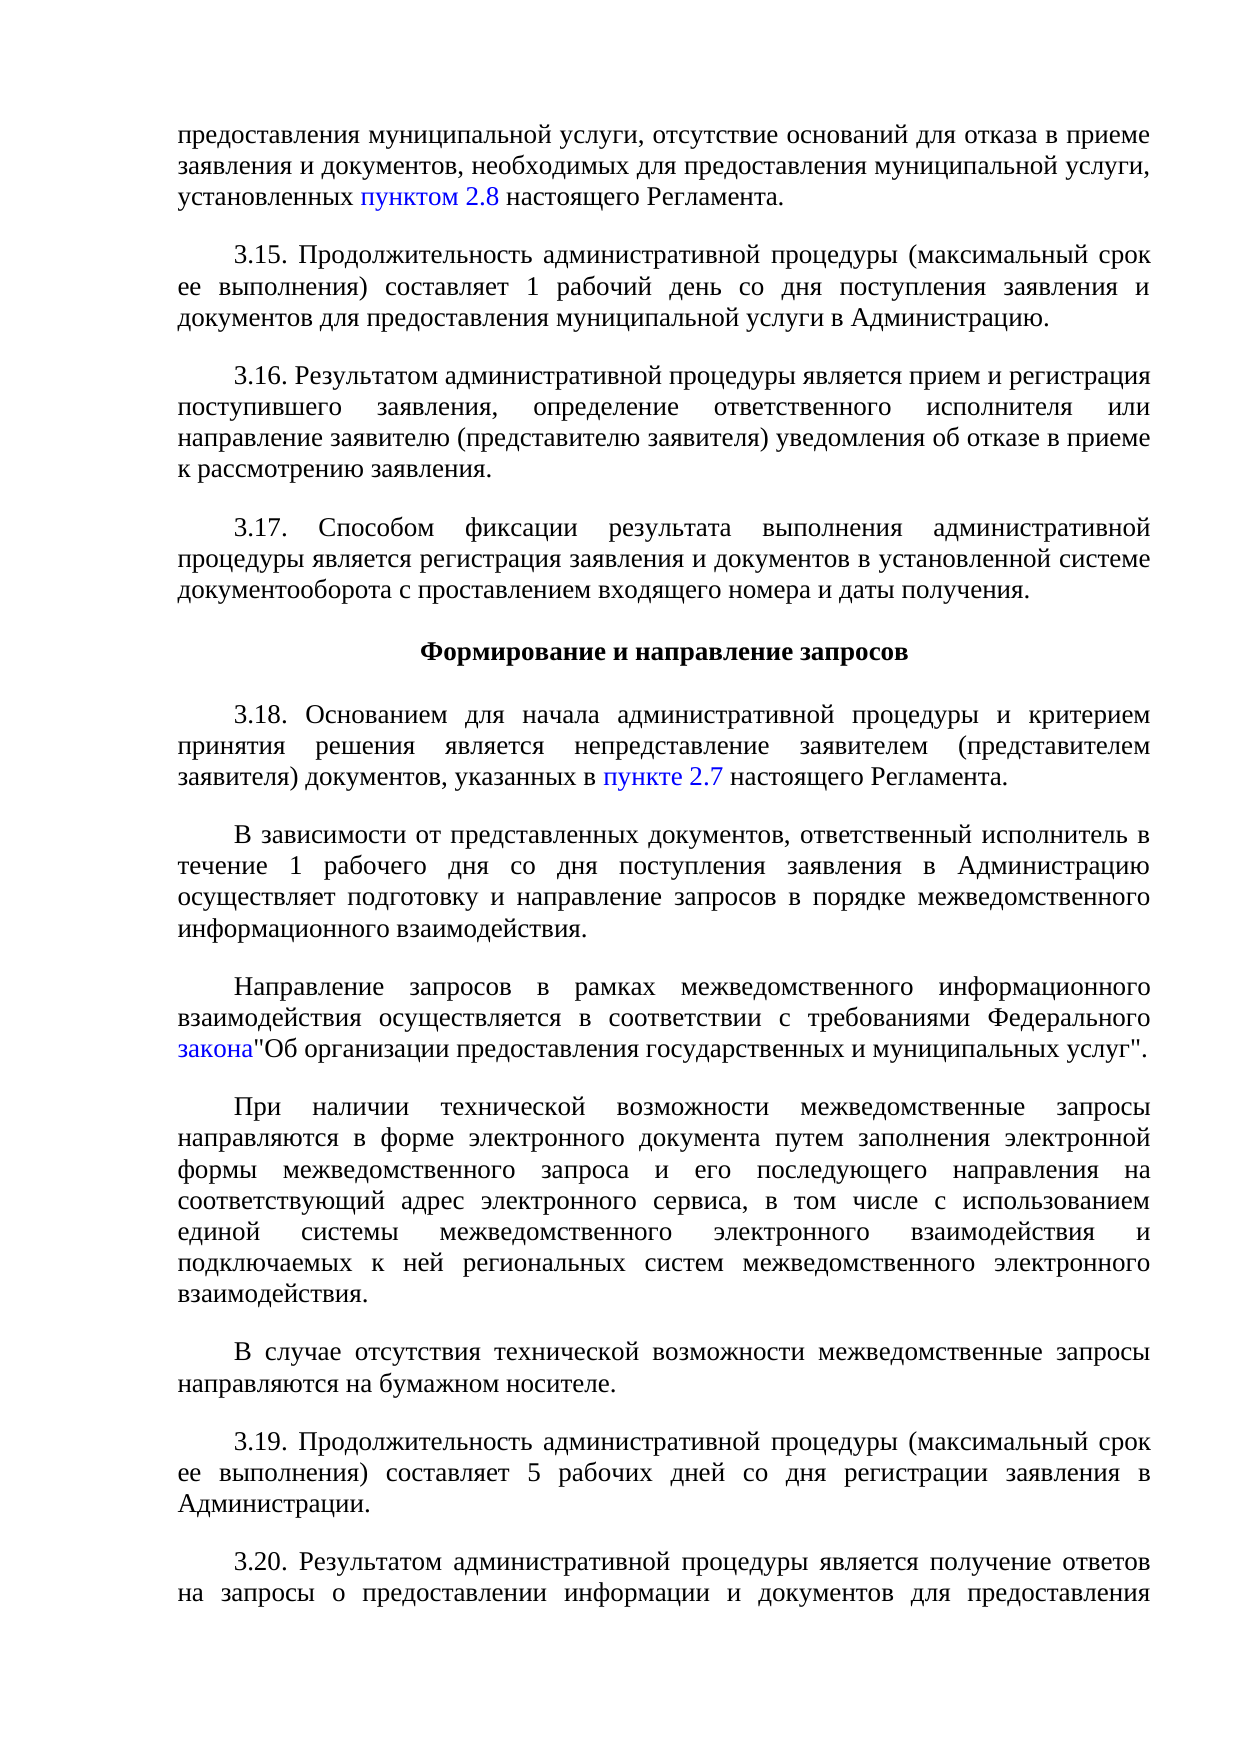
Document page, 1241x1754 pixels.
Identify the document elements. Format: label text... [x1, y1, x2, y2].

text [177, 1545, 1152, 1608]
title Формирование и направление запросов [177, 635, 1152, 667]
text 3.18. Основанием для начала административной процедуры и критерием принятия решения является непредставление заявителем (представителем заявителя) документов, указанных в пункте 2.7 настоящего Регламента. [177, 698, 1152, 791]
text 3.17. Способом фиксации результата выполнения административной процедуры является регистрация заявления и документов в установленной системе документооборота с проставлением входящего номера и даты получения. [177, 511, 1152, 604]
text 3.16. Результатом административной процедуры является прием и регистрация поступившего заявления, определение ответственного исполнителя или направление заявителю (представителю заявителя) уведомления об отказе в приеме к рассмотрению заявления. [177, 359, 1152, 484]
text При наличии технической возможности межведомственные запросы направляются в форме электронного документа путем заполнения электронной формы межведомственного запроса и его последующего направления на соответствующий адрес электронного сервиса, в том числе с использованием единой системы межведомственного электронного взаимодействия и подключаемых к ней региональных систем межведомственного электронного взаимодействия. [177, 1090, 1152, 1308]
text 3.19. Продолжительность административной процедуры (максимальный срок ее выполнения) составляет 5 рабочих дней со дня регистрации заявления в Администрации. [177, 1425, 1152, 1518]
text В случае отсутствия технической возможности межведомственные запросы направляются на бумажном носителе. [177, 1336, 1152, 1398]
text Направление запросов в рамках межведомственного информационного взаимодействия осуществляется в соответствии с требованиями Федерального закона"Об организации предоставления государственных и муниципальных услуг". [177, 970, 1152, 1063]
text В зависимости от представленных документов, ответственный исполнитель в течение 1 рабочего дня со дня поступления заявления в Администрацию осуществляет подготовку и направление запросов в порядке межведомственного информационного взаимодействия. [177, 818, 1152, 943]
text 3.15. Продолжительность административной процедуры (максимальный срок ее выполнения) составляет 1 рабочий день со дня поступления заявления и документов для предоставления муниципальной услуги в Администрацию. [177, 239, 1152, 332]
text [177, 118, 1152, 212]
